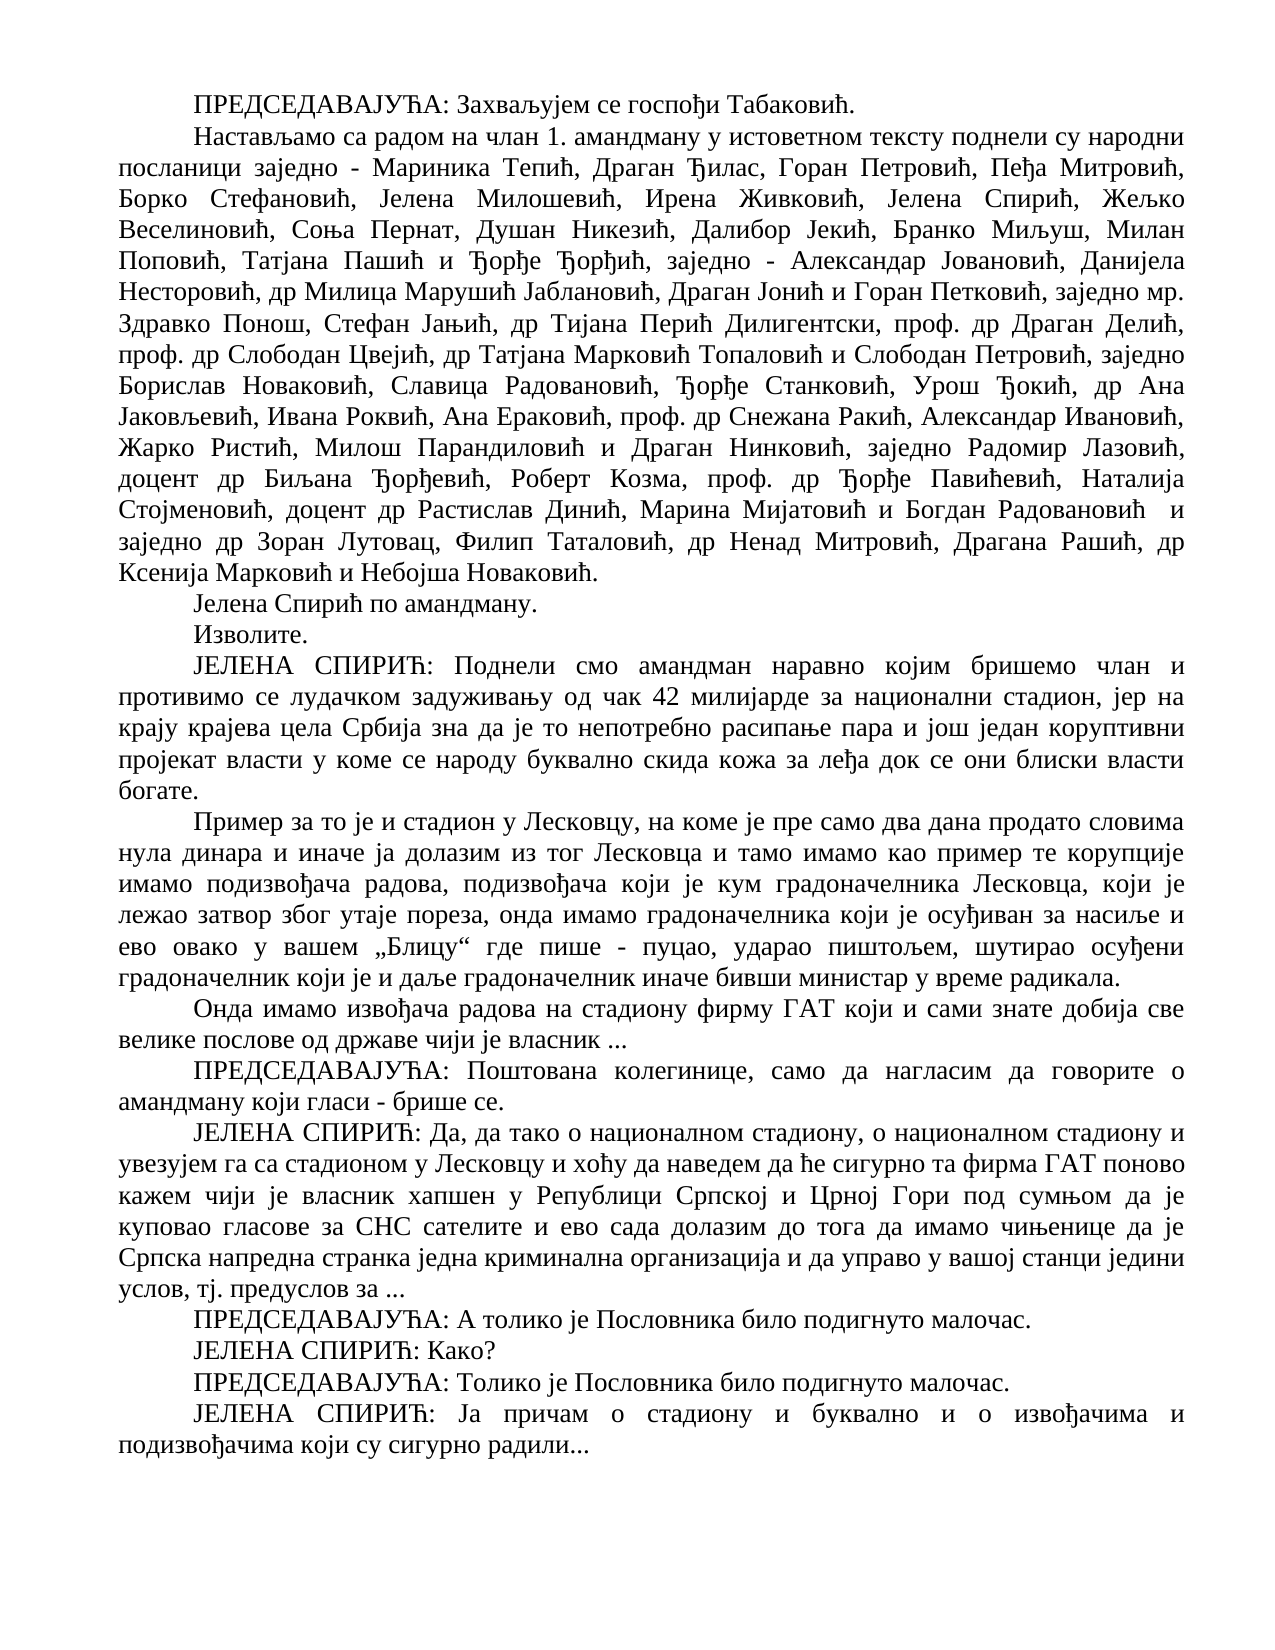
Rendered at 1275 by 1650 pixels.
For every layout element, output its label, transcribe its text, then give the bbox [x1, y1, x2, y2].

text Пример за то је и стадион у Лесковцу, на коме је пре само два дана продато словима нула динара и иначе ја долазим из тог Лесковца и тамо имамо као пример те корупције имамо подизвођача радова, подизвођача који је кум градоначелника Лесковца, који је лежао затвор због утаје пореза, онда имамо градоначелника који је осуђиван за насиље и ево овако у вашем „Блицу“ где пише - пуцао, ударао пиштољем, шутирао осуђени градоначелник који је и даље градоначелник иначе бивши министар у време радикала. [118, 805, 1186, 992]
text ЈЕЛЕНА СПИРИЋ: Да, да тако о националном стадиону, о националном стадиону и увезујем га са стадионом у Лесковцу и хоћу да наведем да ће сигурно та фирма ГАТ поново кажем чији је власник хапшен у Републици Српској и Црној Гори под сумњом да је куповао гласове за СНС сателите и ево сада долазим до тога да имамо чињенице да је Српска напредна странка једна криминална организација и да управо у вашој станци једини услов, тј. предуслов за ... [118, 1116, 1186, 1303]
text ПРЕДСЕДАВАЈУЋА: Толико је Пословника било подигнуто малочас. [118, 1366, 1186, 1397]
text Јелена Спирић по амандману. [118, 587, 1186, 618]
text Изволите. [118, 618, 1186, 649]
text ЈЕЛЕНА СПИРИЋ: Ја причам о стадиону и буквално и о извођачима и подизвођачима који су сигурно радили... [118, 1397, 1186, 1459]
text ЈЕЛЕНА СПИРИЋ: Поднели смо амандман наравно којим бришемо члан и противимо се лудачком задуживању од чак 42 милијарде за национални стадион, јер на крају крајева цела Србија зна да је то непотребно расипање пара и још један коруптивни пројекат власти у коме се народу буквално скида кожа за леђа док се они блиски власти богате. [118, 649, 1186, 805]
text ПРЕДСЕДАВАЈУЋА: Захваљујем се госпођи Табаковић. [118, 89, 1186, 120]
text ЈЕЛЕНА СПИРИЋ: Како? [118, 1334, 1186, 1366]
text ПРЕДСЕДАВАЈУЋА: А толико је Пословника било подигнуто малочас. [118, 1303, 1186, 1334]
text Онда имамо извођача радова на стадиону фирму ГАТ који и сами знате добија све велике послове од државе чији је власник ... [118, 992, 1186, 1054]
text ПРЕДСЕДАВАЈУЋА: Поштована колегинице, само да нагласим да говорите о амандману који гласи - брише се. [118, 1054, 1186, 1116]
text Настављамо са радом на члан 1. амандману у истоветном тексту поднели су народни посланици заједно - Мариника Тепић, Драган Ђилас, Горан Петровић, Пеђа Митровић, Борко Стефановић, Јелена Милошевић, Ирена Живковић, Јелена Спирић, Жељко Веселиновић, Соња Пернат, Душан Никезић, Далибор Јекић, Бранко Миљуш, Милан Поповић, Татјана Пашић и Ђорђе Ђорђић, заједно - Александар Јовановић, Данијела Несторовић, др Милица Марушић Јаблановић, Драган Јонић и Горан Петковић, заједно мр. Здравко Понош, Стефан Јањић, др Тијана Перић Дилигентски, проф. др Драган Делић, проф. др Слободан Цвејић, др Татјана Марковић Топаловић и Слободан Петровић, заједно Борислав Новаковић, Славица Радовановић, Ђорђе Станковић, Урош Ђокић, др Ана Јаковљевић, Ивана Роквић, Ана Ераковић, проф. др Снежана Ракић, Александар Ивановић, Жарко Ристић, Милош Парандиловић и Драган Нинковић, заједно Радомир Лазовић, доцент др Биљана Ђорђевић, Роберт Козма, проф. др Ђорђе Павићевић, Наталија Стојменовић, доцент др Растислав Динић, Марина Мијатовић и Богдан Радовановић и заједно др Зоран Лутовац, Филип Таталовић, др Ненад Митровић, Драгана Рашић, др Ксенија Марковић и Небојша Новаковић. [118, 120, 1186, 587]
